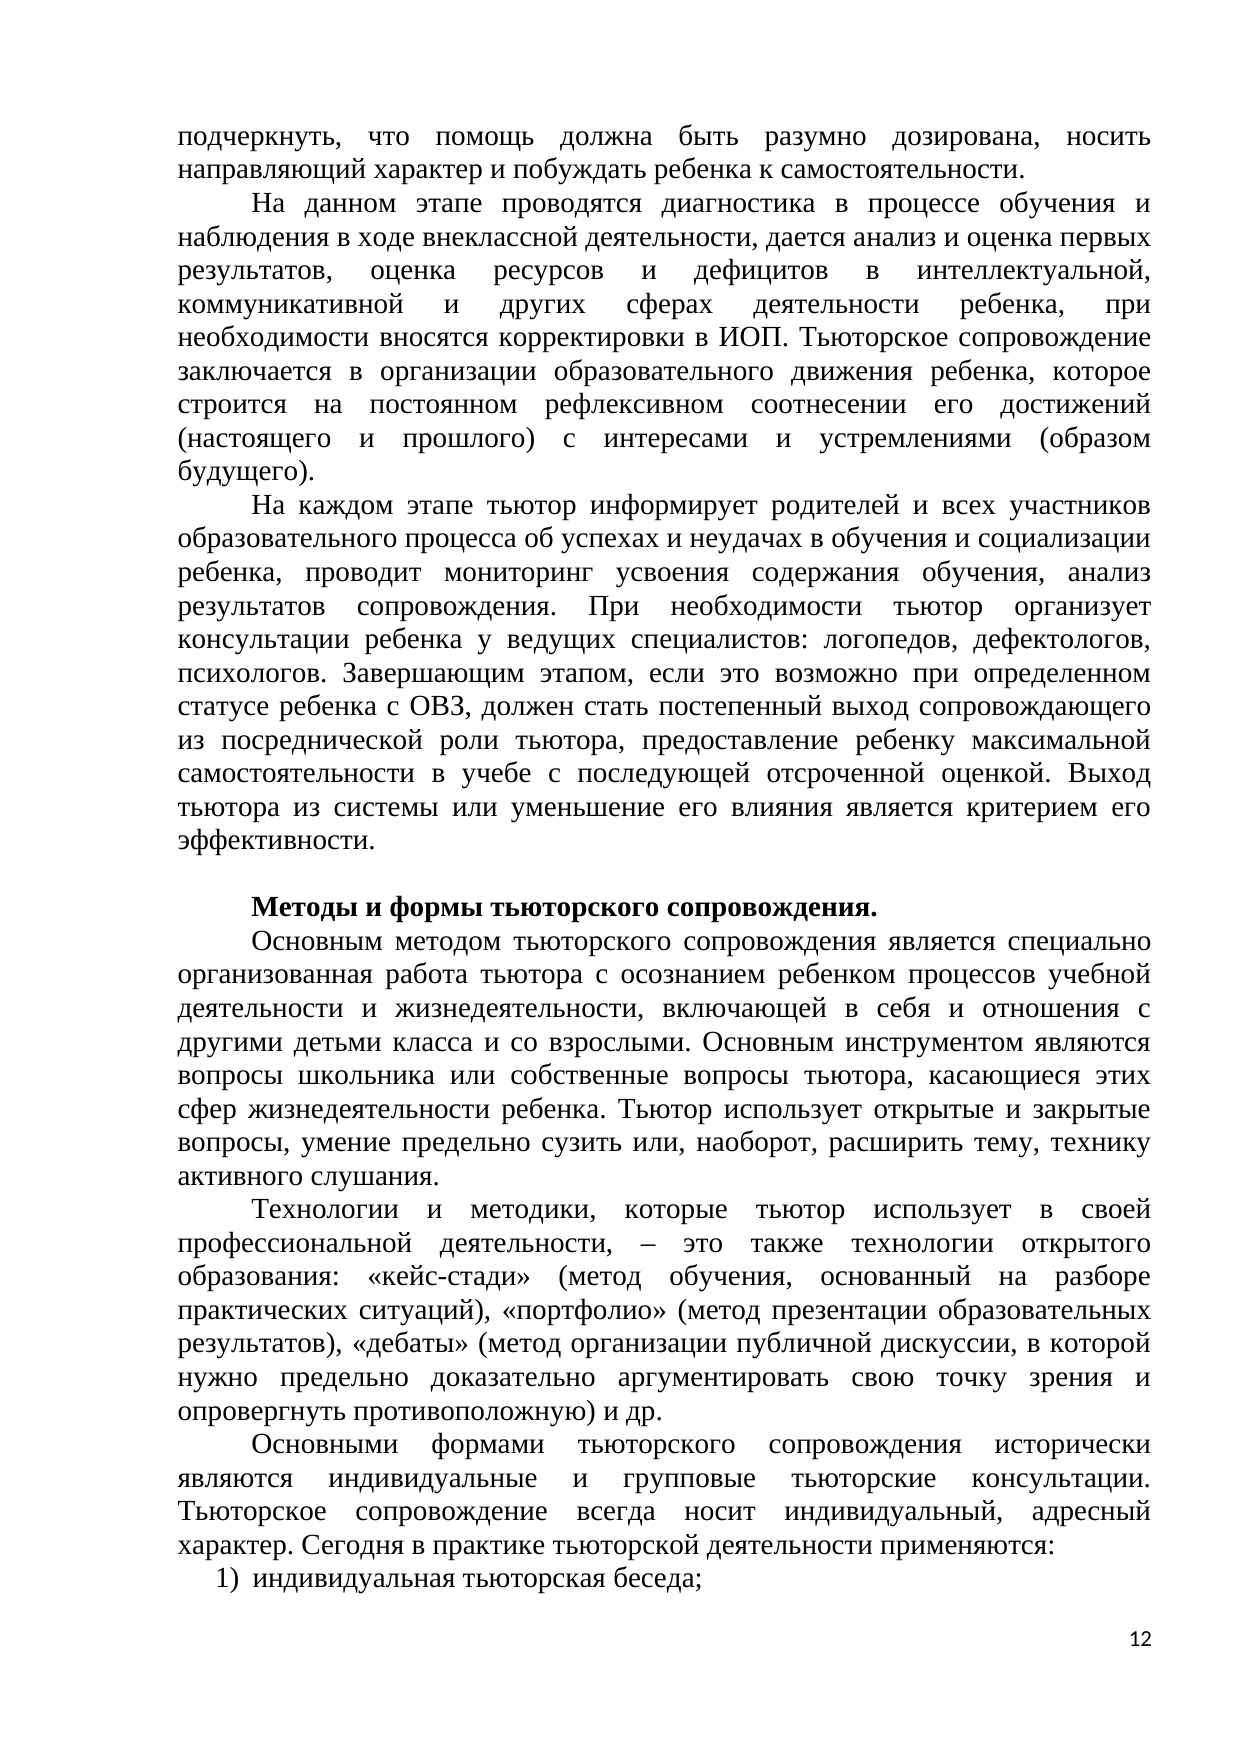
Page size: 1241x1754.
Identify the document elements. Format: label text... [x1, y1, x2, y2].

list индивидуальная тьюторская беседа; [215, 1560, 1152, 1594]
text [177, 118, 1152, 185]
text На каждом этапе тьютор информирует родителей и всех участников образовательного процесса об успехах и неудачах в обучения и социализации ребенка, проводит мониторинг усвоения содержания обучения, анализ результатов сопровождения. При необходимости тьютор организует консультации ребенка у ведущих специалистов: логопедов, дефектологов, психологов. Завершающим этапом, если это возможно при определенном статусе ребенка с ОВЗ, должен стать постепенный выход сопровождающего из посреднической роли тьютора, предоставление ребенку максимальной самостоятельности в учебе с последующей отсроченной оценкой. Выход тьютора из системы или уменьшение его влияния является критерием его эффективности. [177, 487, 1152, 856]
text На данном этапе проводятся диагностика в процессе обучения и наблюдения в ходе внеклассной деятельности, дается анализ и оценка первых результатов, оценка ресурсов и дефицитов в интеллектуальной, коммуникативной и других сферах деятельности ребенка, при необходимости вносятся корректировки в ИОП. Тьюторское сопровождение заключается в организации образовательного движения ребенка, которое строится на постоянном рефлексивном соотнесении его достижений (настоящего и прошлого) с интересами и устремлениями (образом будущего). [177, 185, 1152, 487]
text Методы и формы тьюторского сопровождения. [177, 889, 1152, 923]
text Основными формами тьюторского сопровождения исторически являются индивидуальные и групповые тьюторские консультации. Тьюторское сопровождение всегда носит индивидуальный, адресный характер. Сегодня в практике тьюторской деятельности применяются: [177, 1426, 1152, 1560]
text Основным методом тьюторского сопровождения является специально организованная работа тьютора с осознанием ребенком процессов учебной деятельности и жизнедеятельности, включающей в себя и отношения с другими детьми класса и со взрослыми. Основным инструментом являются вопросы школьника или собственные вопросы тьютора, касающиеся этих сфер жизнедеятельности ребенка. Тьютор использует открытые и закрытые вопросы, умение предельно сузить или, наоборот, расширить тему, технику активного слушания. [177, 923, 1152, 1191]
text Технологии и методики, которые тьютор использует в своей профессиональной деятельности, – это также технологии открытого образования: «кейс-стади» (метод обучения, основанный на разборе практических ситуаций), «портфолио» (метод презентации образовательных результатов), «дебаты» (метод организации публичной дискуссии, в которой нужно предельно доказательно аргументировать свою точку зрения и опровергнуть противоположную) и др. [177, 1191, 1152, 1426]
